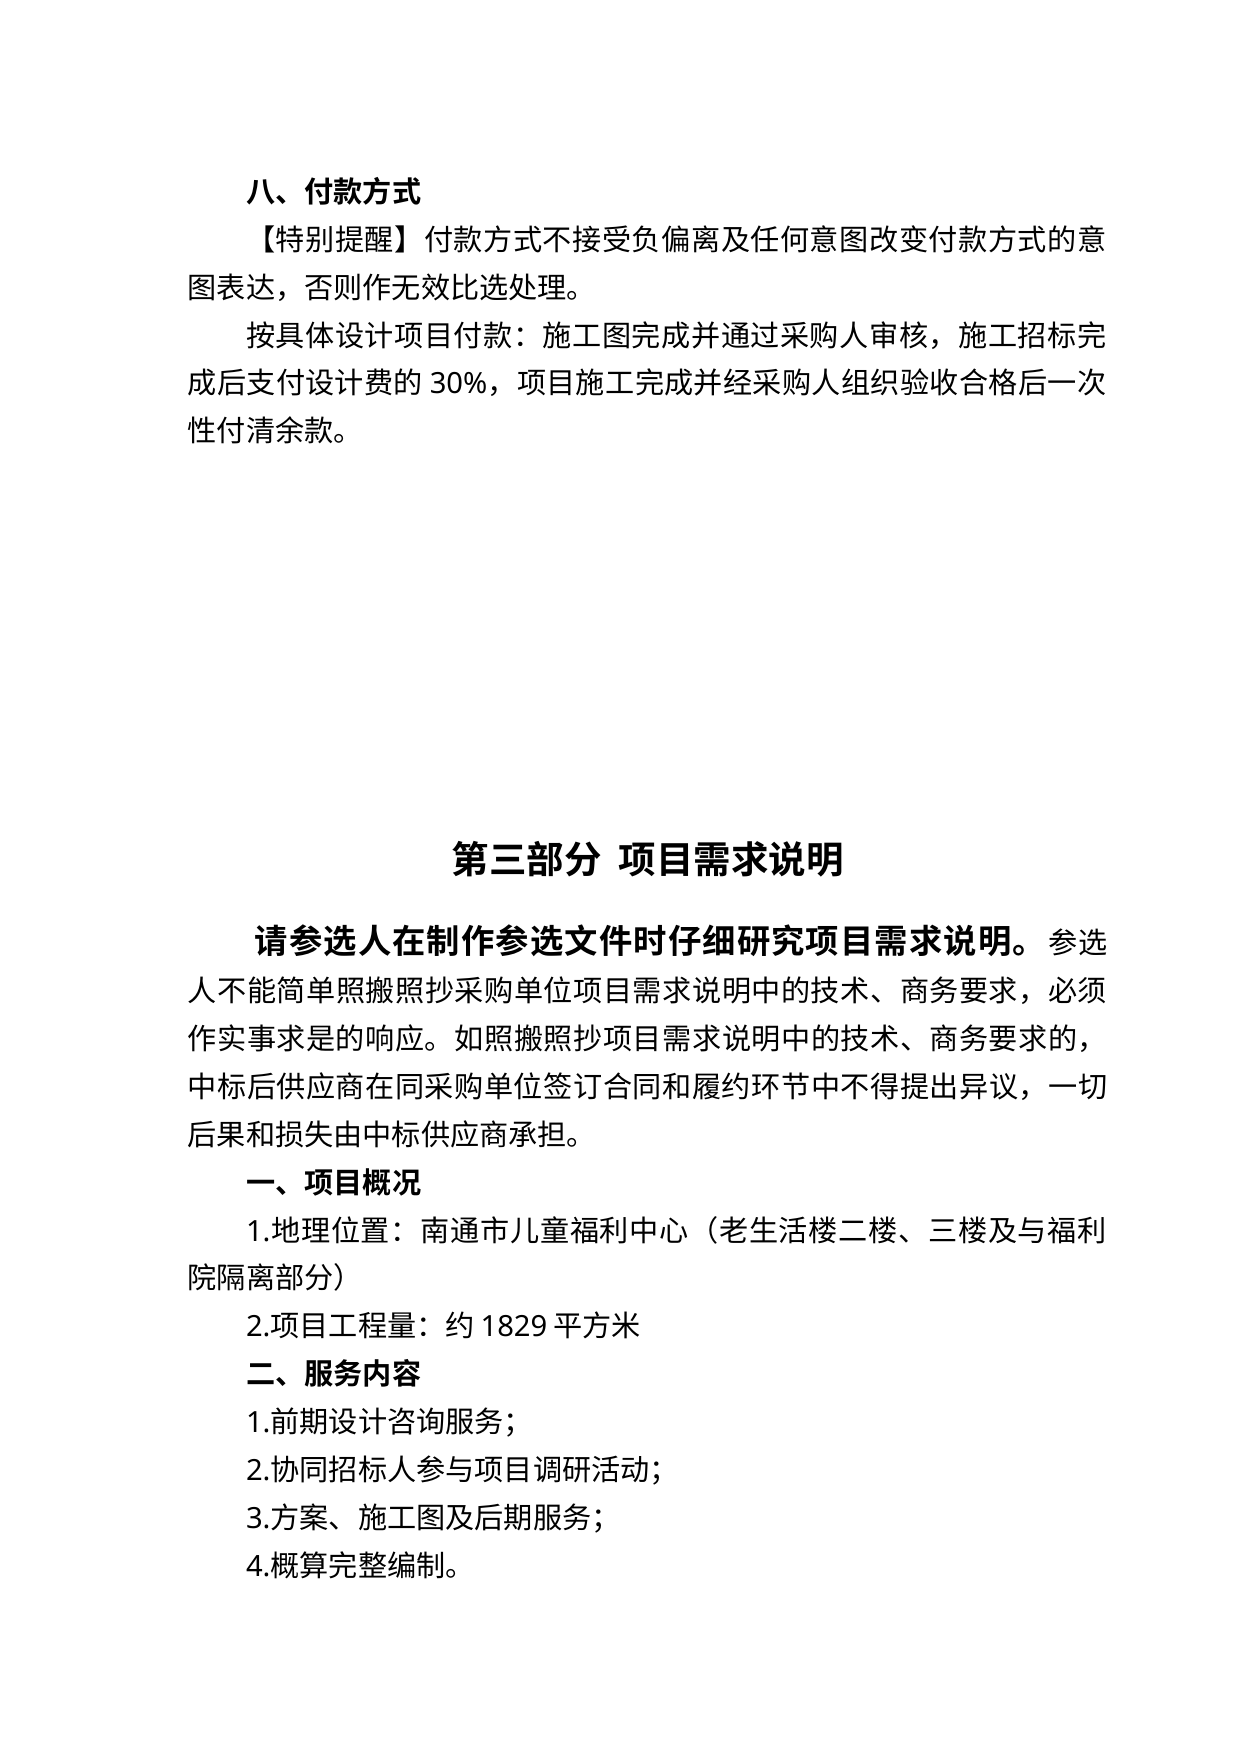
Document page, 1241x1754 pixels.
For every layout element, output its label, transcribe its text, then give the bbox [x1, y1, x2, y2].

text 第三部分 项目需求说明 [187, 835, 1107, 883]
text 3.方案、施工图及后期服务； [187, 1490, 1107, 1538]
text 一、项目概况 [187, 1155, 1107, 1203]
text 2.协同招标人参与项目调研活动； [187, 1442, 1107, 1490]
text 【特别提醒】付款方式不接受负偏离及任何意图改变付款方式的意图表达，否则作无效比选处理。 [187, 212, 1107, 308]
text 1.前期设计咨询服务； [187, 1394, 1107, 1442]
text 八、付款方式 [187, 164, 1107, 212]
text 按具体设计项目付款：施工图完成并通过采购人审核，施工招标完成后支付设计费的30%，项目施工完成并经采购人组织验收合格后一次性付清余款。 [187, 308, 1107, 451]
text 2.项目工程量：约1829平方米 [187, 1298, 1107, 1346]
text 二、服务内容 [187, 1346, 1107, 1394]
text 请参选人在制作参选文件时仔细研究项目需求说明。参选人不能简单照搬照抄采购单位项目需求说明中的技术、商务要求，必须作实事求是的响应。如照搬照抄项目需求说明中的技术、商务要求的，中标后供应商在同采购单位签订合同和履约环节中不得提出异议，一切后果和损失由中标供应商承担。 [187, 915, 1107, 1155]
text 4.概算完整编制。 [187, 1538, 1107, 1586]
text 1.地理位置：南通市儿童福利中心（老生活楼二楼、三楼及与福利院隔离部分） [187, 1203, 1107, 1298]
